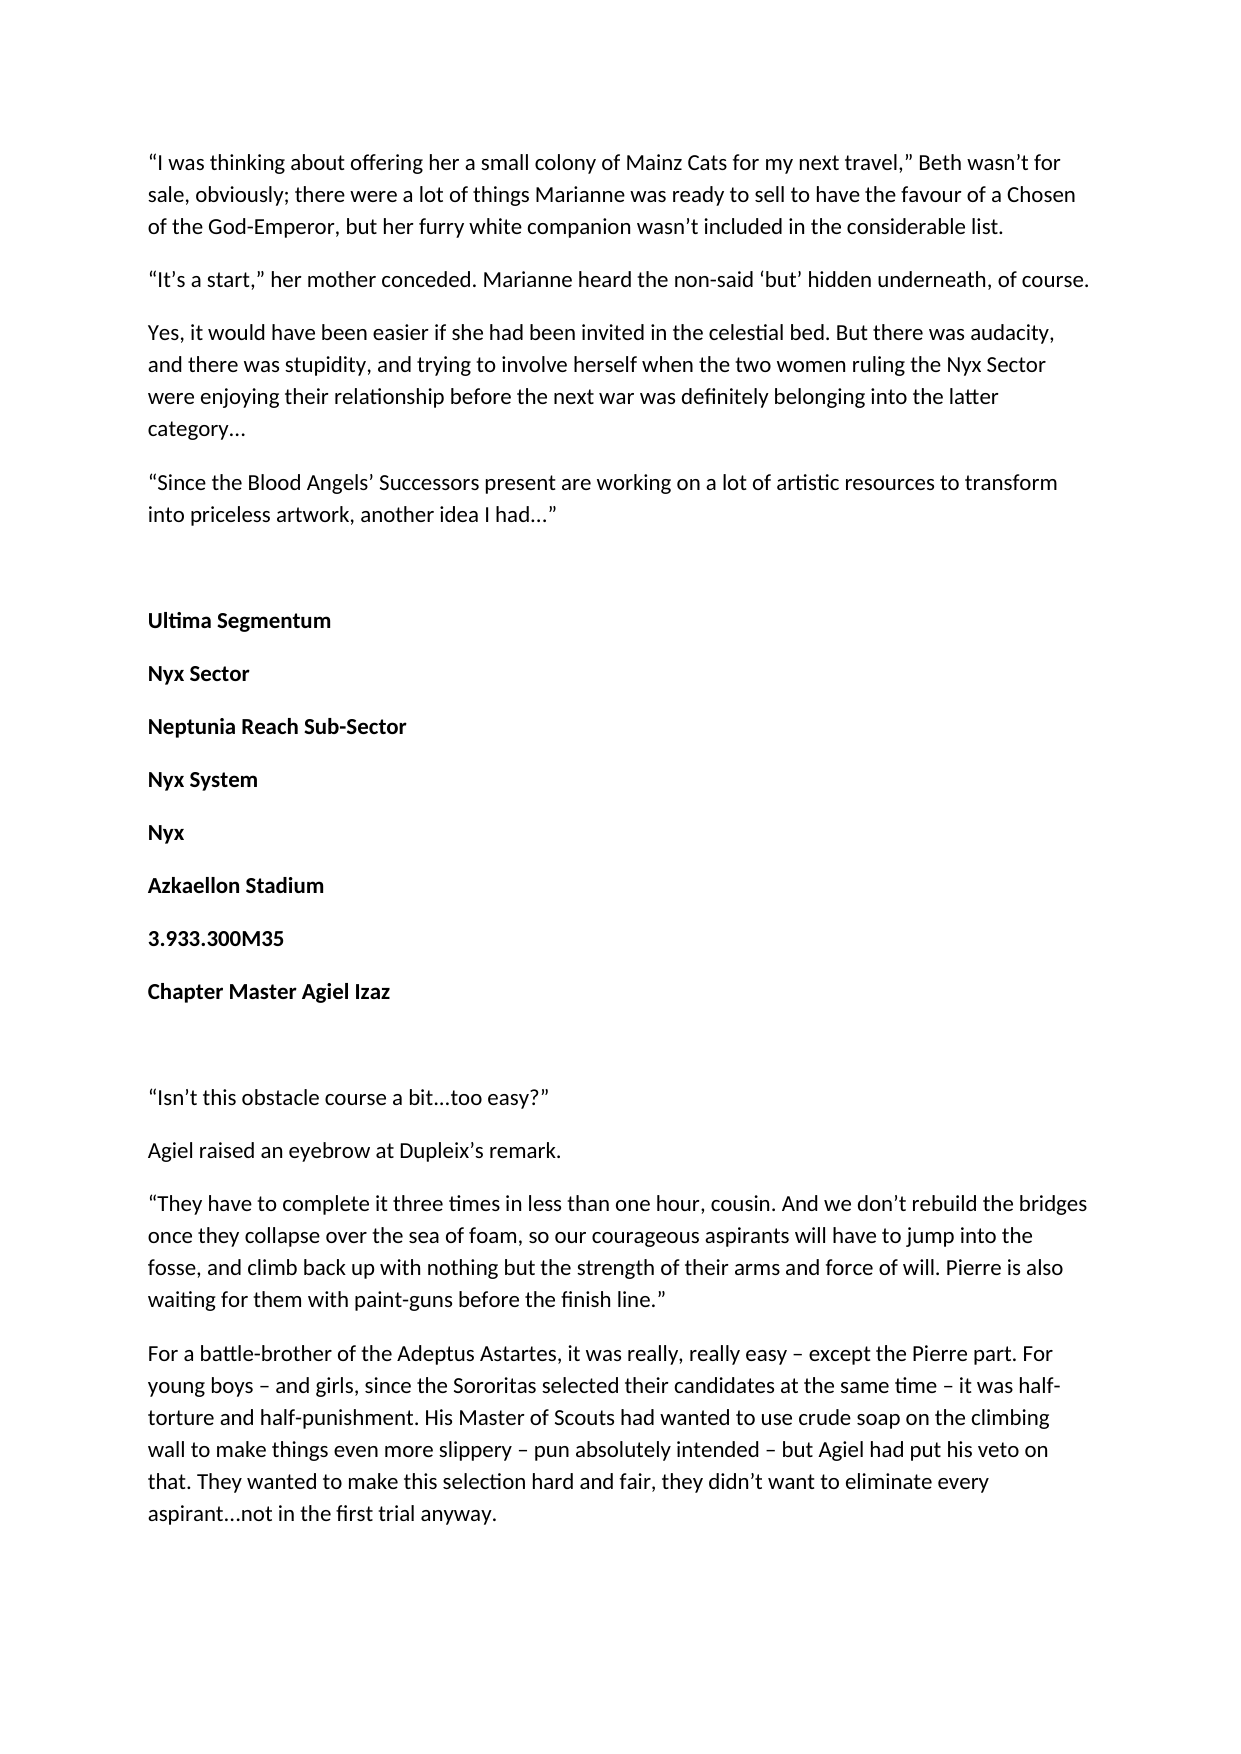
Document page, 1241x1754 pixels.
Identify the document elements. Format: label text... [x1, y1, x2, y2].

text Ultima Segmentum [148, 606, 1093, 634]
text Chapter Master Agiel Izaz [148, 977, 1093, 1005]
text “I was thinking about offering her a small colony of Mainz Cats for my next travel,” Beth wasn’t for sale, obviously; there were a lot of things Marianne was ready to sell to have the favour of a Chosen of the God-Emperor, but her furry white companion wasn’t included in the considerable list. [148, 148, 1093, 240]
text Neptunia Reach Sub-Sector [148, 712, 1093, 740]
text Agiel raised an eyebrow at Dupleix’s remark. [148, 1136, 1093, 1164]
text For a battle-brother of the Adeptus Astartes, it was really, really easy – except the Pierre part. For young boys – and girls, since the Sororitas selected their candidates at the same time – it was half-torture and half-punishment. His Master of Scouts had wanted to use crude soap on the climbing wall to make things even more slippery – pun absolutely intended – but Agiel had put his veto on that. They wanted to make this selection hard and fair, they didn’t want to eliminate every aspirant...not in the first trial anyway. [148, 1339, 1093, 1528]
text Azkaellon Stadium [148, 871, 1093, 899]
text “They have to complete it three times in less than one hour, cousin. And we don’t rebuild the bridges once they collapse over the sea of foam, so our courageous aspirants will have to jump into the fosse, and climb back up with nothing but the strength of their arms and force of will. Pierre is also waiting for them with paint-guns before the finish line.” [148, 1189, 1093, 1314]
text Nyx System [148, 765, 1093, 793]
text 3.933.300M35 [148, 924, 1093, 952]
text “Since the Blood Angels’ Successors present are working on a lot of artistic resources to transform into priceless artwork, another idea I had...” [148, 468, 1093, 528]
text Yes, it would have been easier if she had been invited in the celestial bed. But there was audacity, and there was stupidity, and trying to involve herself when the two women ruling the Nyx Sector were enjoying their relationship before the next war was definitely belonging into the latter category... [148, 318, 1093, 443]
text “It’s a start,” her mother conceded. Marianne heard the non-said ‘but’ hidden underneath, of course. [148, 265, 1093, 293]
text “Isn’t this obstacle course a bit...too easy?” [148, 1083, 1093, 1111]
text Nyx [148, 818, 1093, 846]
text Nyx Sector [148, 659, 1093, 687]
